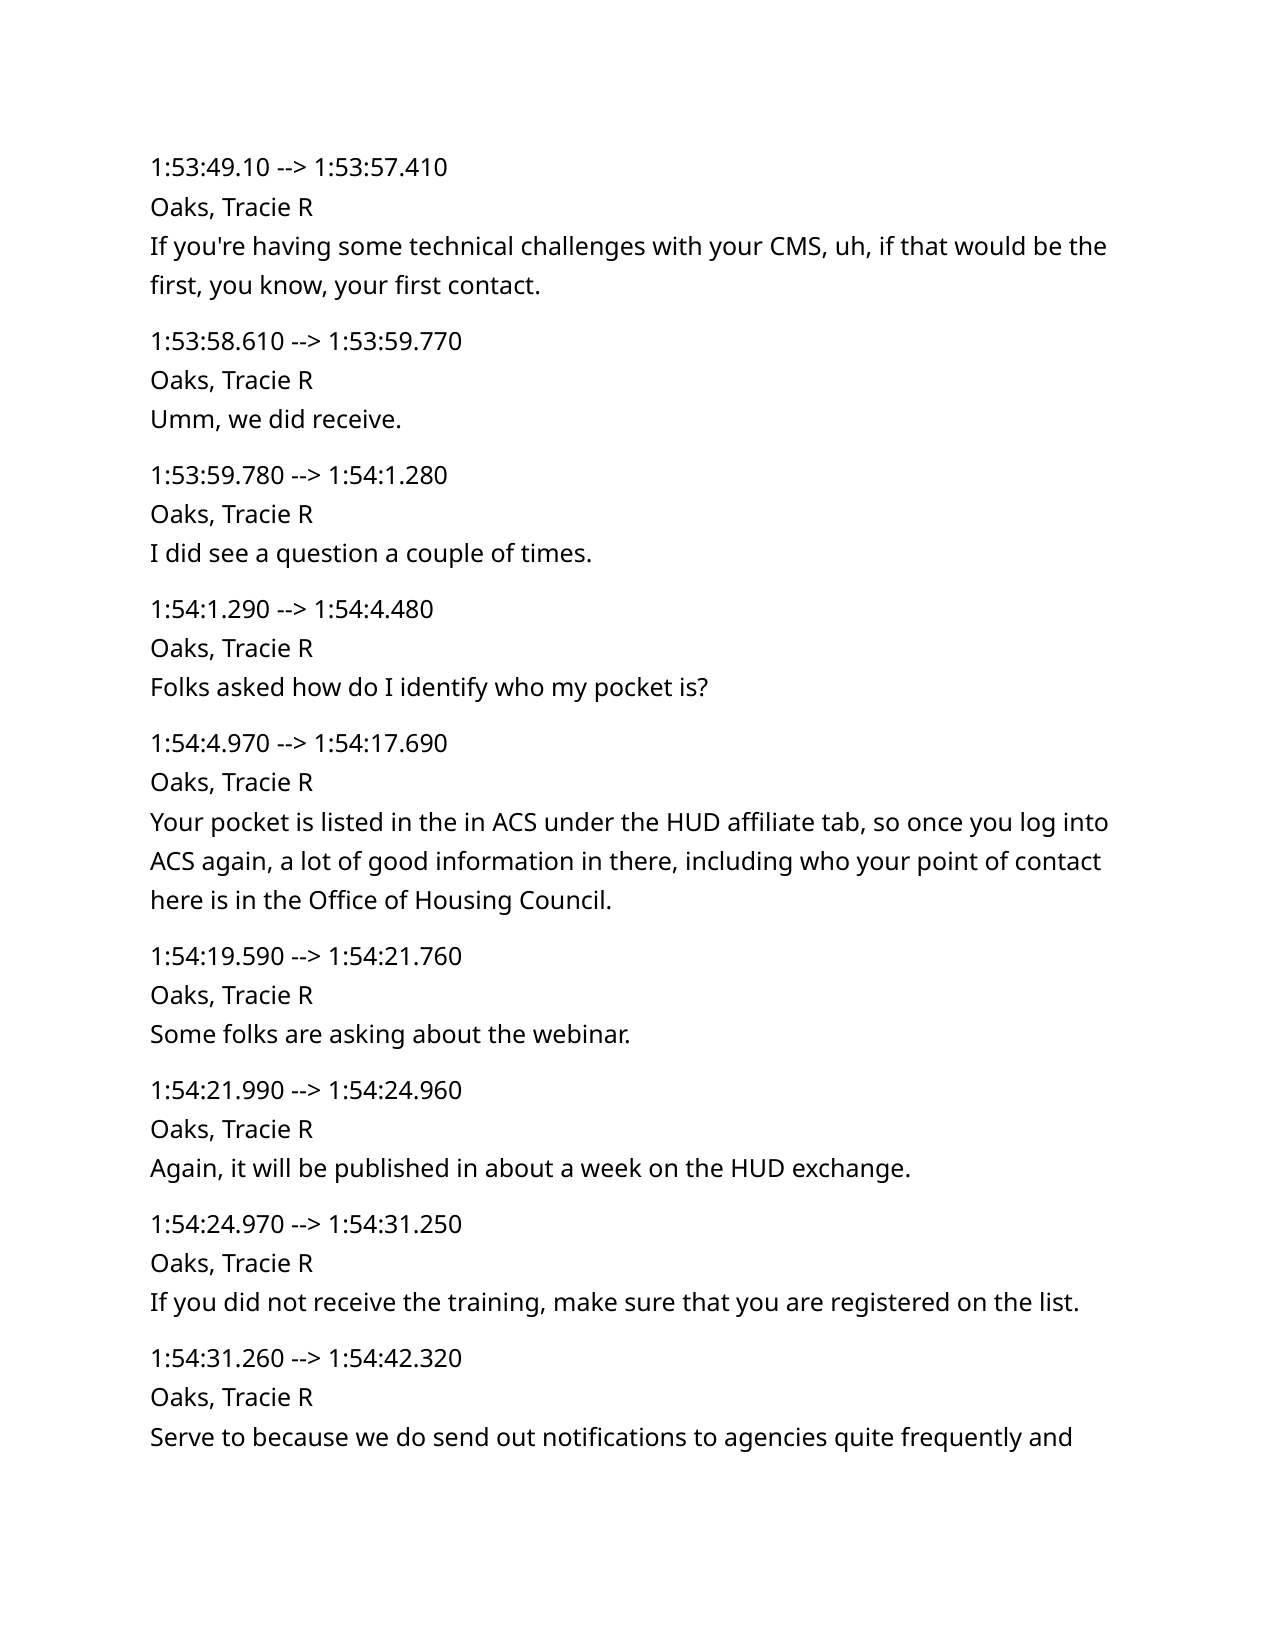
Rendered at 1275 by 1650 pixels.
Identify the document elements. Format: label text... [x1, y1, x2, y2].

text 1:54:4.970 --> 1:54:17.690 Oaks, Tracie R Your pocket is listed in the in ACS under the HUD affiliate tab, so once you log into ACS again, a lot of good information in there, including who your point of contact here is in the Office of Housing Council. [150, 726, 1125, 917]
text 1:54:1.290 --> 1:54:4.480 Oaks, Tracie R Folks asked how do I identify who my pocket is? [150, 592, 1125, 704]
text 1:53:49.10 --> 1:53:57.410 Oaks, Tracie R If you're having some technical challenges with your CMS, uh, if that would be the first, you know, your first contact. [150, 150, 1125, 302]
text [150, 1341, 1125, 1453]
text 1:53:58.610 --> 1:53:59.770 Oaks, Tracie R Umm, we did receive. [150, 323, 1125, 436]
text 1:54:19.590 --> 1:54:21.760 Oaks, Tracie R Some folks are asking about the webinar. [150, 938, 1125, 1051]
text 1:53:59.780 --> 1:54:1.280 Oaks, Tracie R I did see a question a couple of times. [150, 457, 1125, 570]
text 1:54:24.970 --> 1:54:31.250 Oaks, Tracie R If you did not receive the training, make sure that you are registered on the list. [150, 1207, 1125, 1319]
text 1:54:21.990 --> 1:54:24.960 Oaks, Tracie R Again, it will be published in about a week on the HUD exchange. [150, 1072, 1125, 1185]
